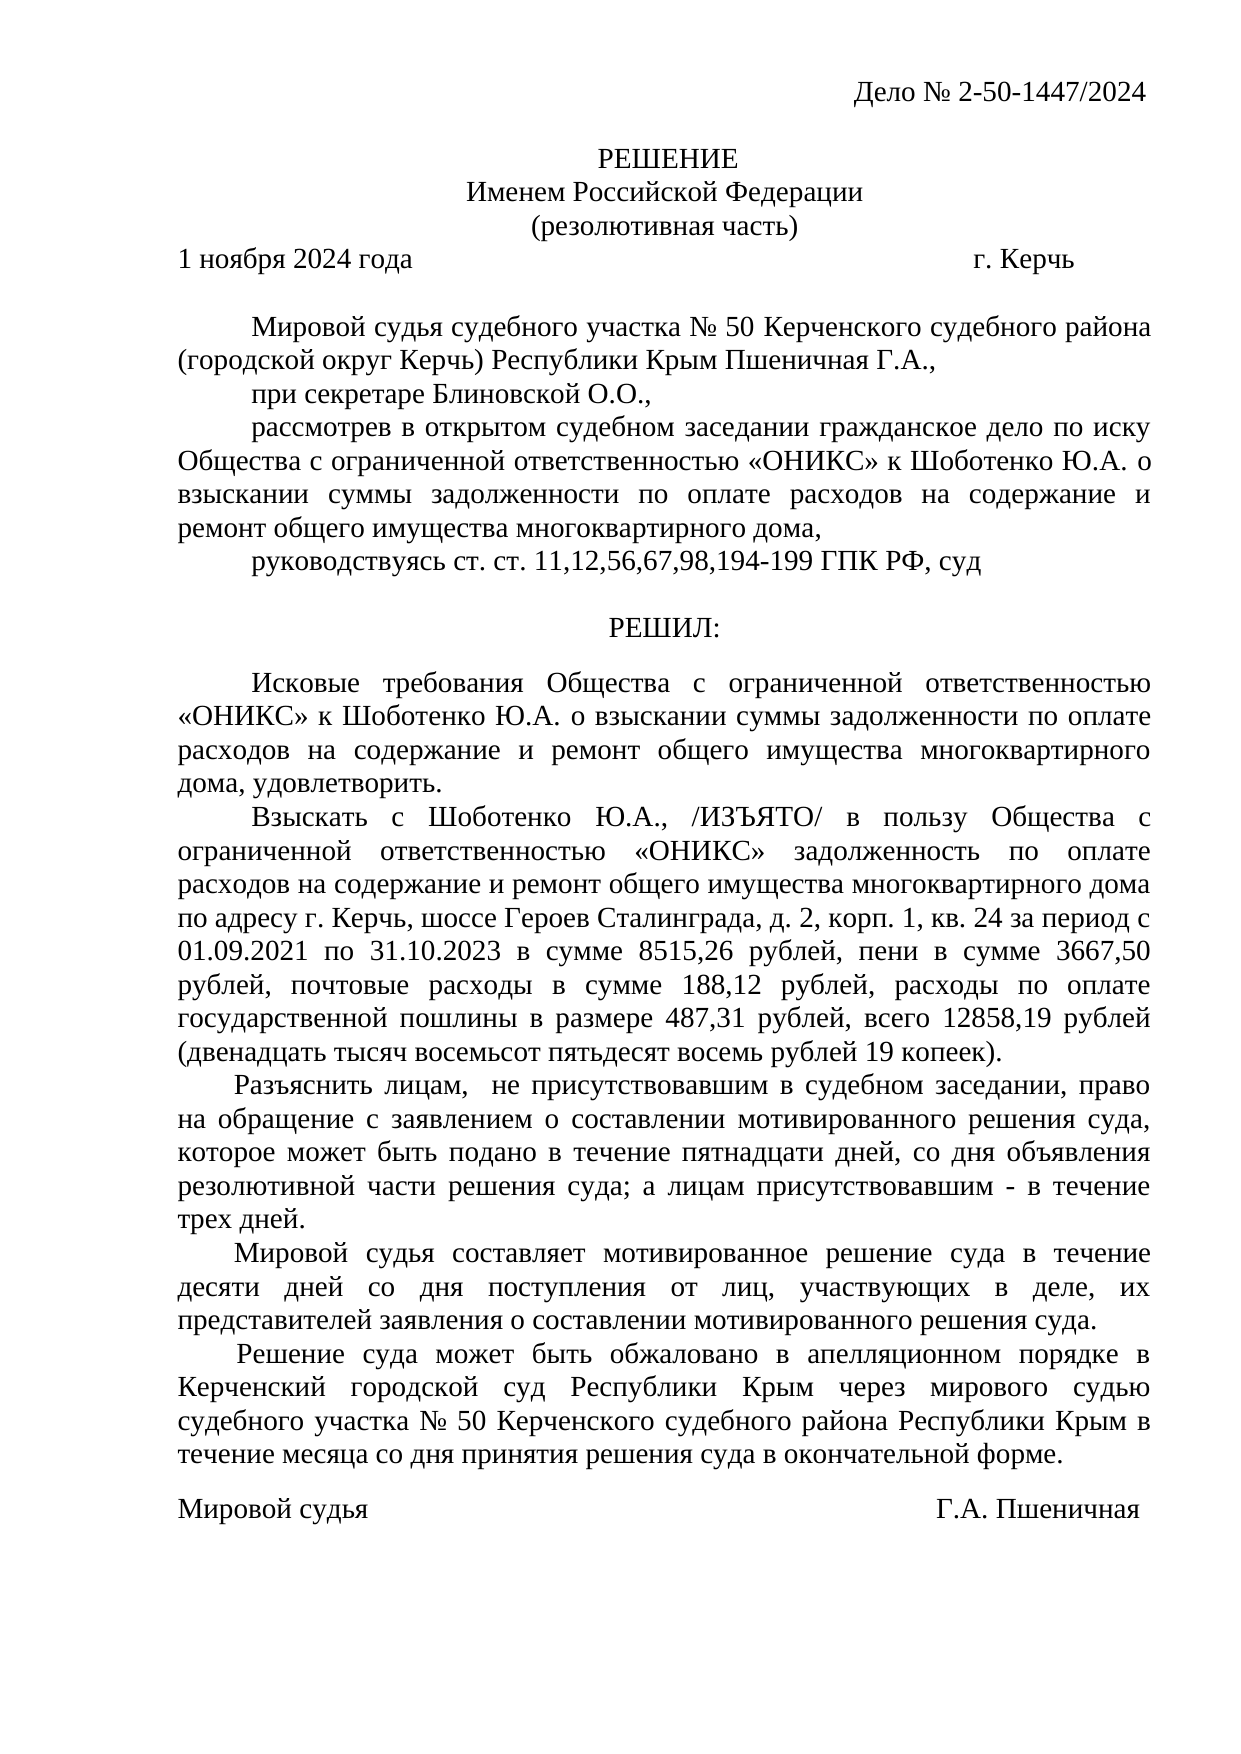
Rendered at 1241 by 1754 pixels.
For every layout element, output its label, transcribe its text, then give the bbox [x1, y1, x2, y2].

text 1 ноября 2024 года г. Керчь [177, 242, 1152, 275]
text рассмотрев в открытом судебном заседании гражданское дело по иску Общества с ограниченной ответственностью «ОНИКС» к Шоботенко Ю.А. о взыскании суммы задолженности по оплате расходов на содержание и ремонт общего имущества многоквартирного дома, [177, 409, 1152, 543]
text при секретаре Блиновской О.О., [177, 376, 1152, 409]
text РЕШИЛ: [177, 611, 1152, 644]
text Взыскать с Шоботенко Ю.А., /ИЗЪЯТО/ в пользу Общества с ограниченной ответственностью «ОНИКС» задолженность по оплате расходов на содержание и ремонт общего имущества многоквартирного дома по адресу г. Керчь, шоссе Героев Сталинграда, д. 2, корп. 1, кв. 24 за период с 01.09.2021 по 31.10.2023 в сумме 8515,26 рублей, пени в сумме 3667,50 рублей, почтовые расходы в сумме 188,12 рублей, расходы по оплате государственной пошлины в размере 487,31 рублей, всего 12858,19 рублей (двенадцать тысяч восемьсот пятьдесят восемь рублей 19 копеек). [177, 799, 1152, 1067]
text Дело № 2-50-1447/2024 [177, 74, 1152, 107]
text руководствуясь ст. ст. 11,12,56,67,98,194-199 ГПК РФ, суд [177, 543, 1152, 577]
text Мировой судья составляет мотивированное решение суда в течение десяти дней со дня поступления от лиц, участвующих в деле, их представителей заявления о составлении мотивированного решения суда. [177, 1235, 1152, 1336]
text Разъяснить лицам, не присутствовавшим в судебном заседании, право на обращение с заявлением о составлении мотивированного решения суда, которое может быть подано в течение пятнадцати дней, со дня объявления резолютивной части решения суда; а лицам присутствовавшим - в течение трех дней. [177, 1067, 1152, 1235]
text Именем Российской Федерации [177, 174, 1152, 208]
text РЕШЕНИЕ [177, 141, 1152, 174]
text Мировой судья судебного участка № 50 Керченского судебного района (городской округ Керчь) Республики Крым Пшеничная Г.А., [177, 309, 1152, 376]
text Решение суда может быть обжаловано в апелляционном порядке в Керченский городской суд Республики Крым через мирового судью судебного участка № 50 Керченского судебного района Республики Крым в течение месяца со дня принятия решения суда в окончательной форме. [177, 1336, 1152, 1470]
text (резолютивная часть) [177, 208, 1152, 242]
text Исковые требования Общества с ограниченной ответственностью «ОНИКС» к Шоботенко Ю.А. о взыскании суммы задолженности по оплате расходов на содержание и ремонт общего имущества многоквартирного дома, удовлетворить. [177, 665, 1152, 799]
text Мировой судья Г.А. Пшеничная [177, 1491, 1152, 1524]
